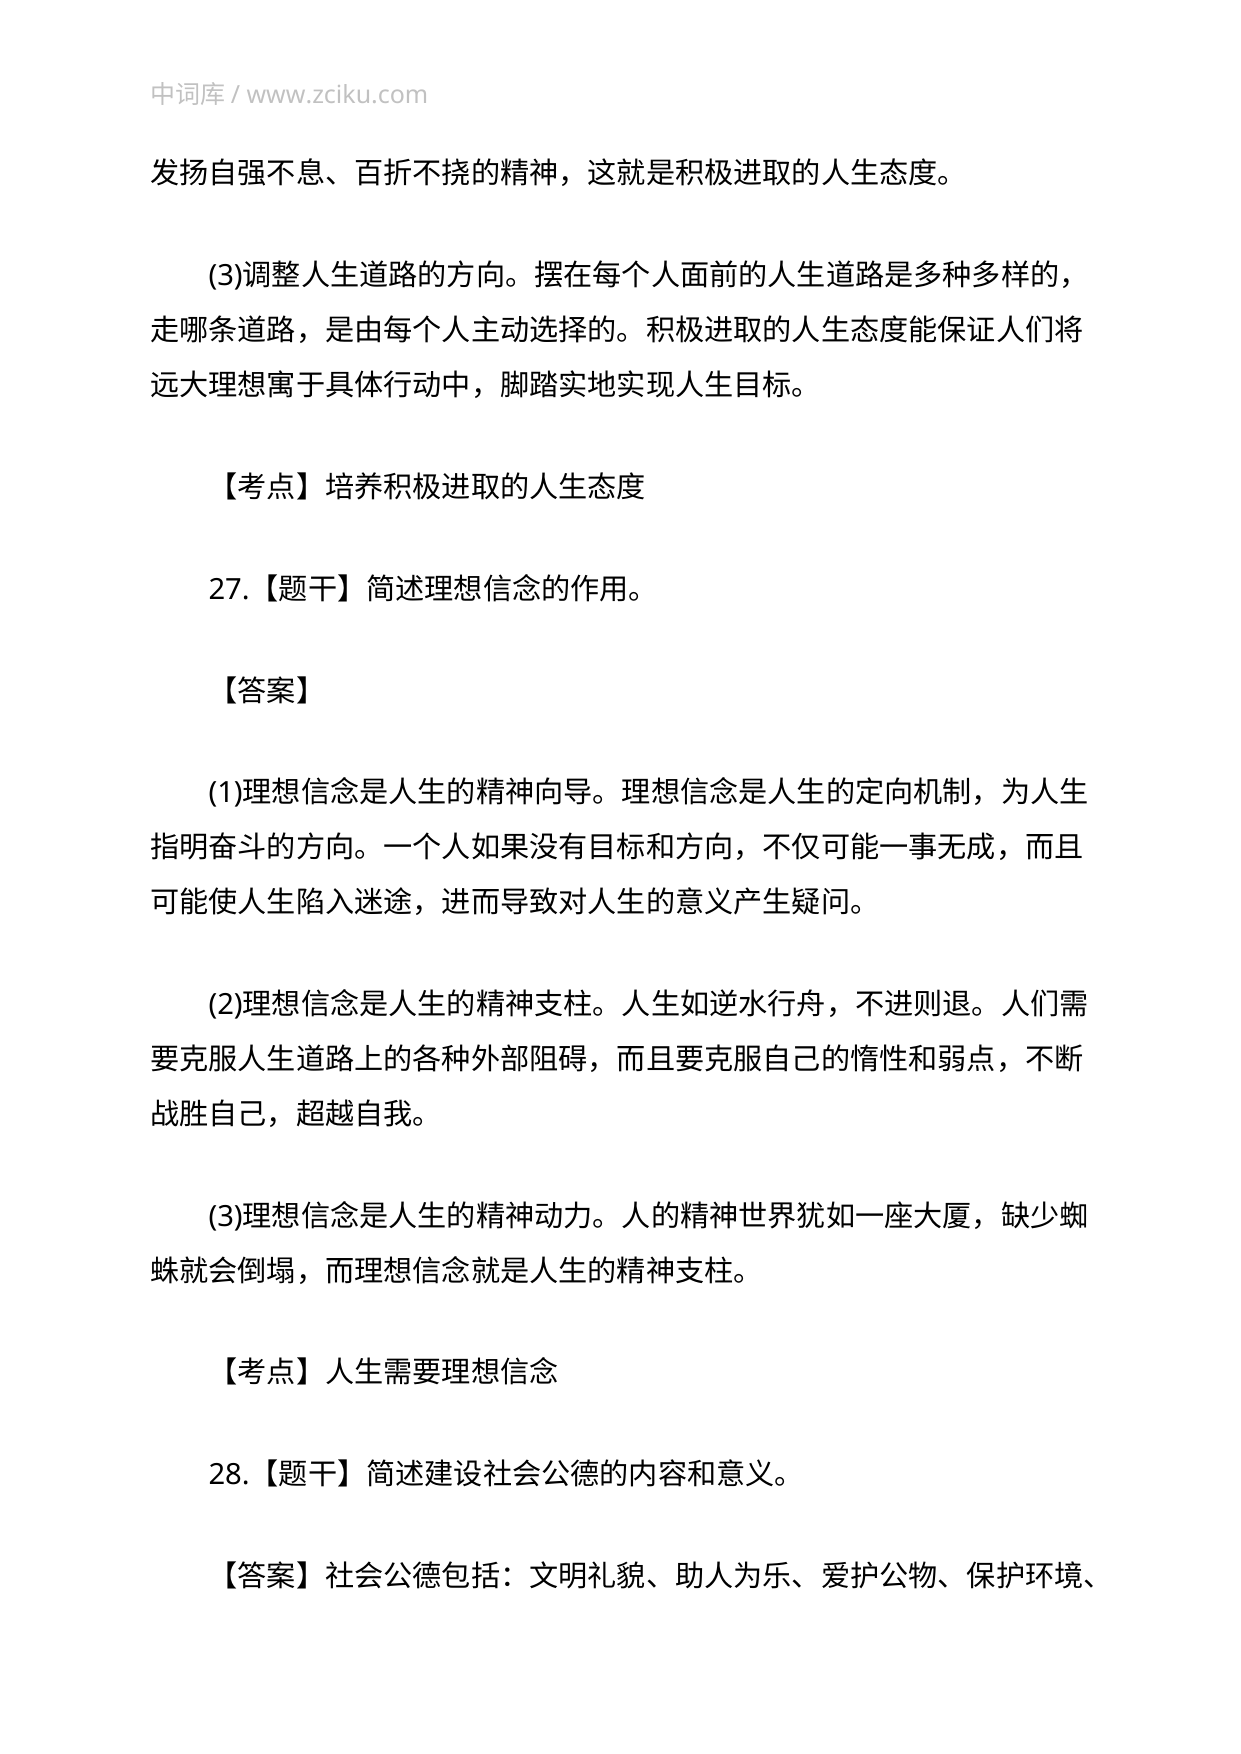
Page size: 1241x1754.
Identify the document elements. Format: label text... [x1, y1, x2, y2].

text 【考点】人生需要理想信念 [150, 1349, 1090, 1391]
text 【答案】 [150, 667, 1090, 709]
text (3)理想信念是人生的精神动力。人的精神世界犹如一座大厦，缺少蜘蛛就会倒塌，而理想信念就是人生的精神支柱。 [150, 1192, 1090, 1289]
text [150, 1553, 1090, 1595]
text (2)理想信念是人生的精神支柱。人生如逆水行舟，不进则退。人们需要克服人生道路上的各种外部阻碍，而且要克服自己的惰性和弱点，不断战胜自己，超越自我。 [150, 981, 1090, 1133]
text 27.【题干】简述理想信念的作用。 [150, 565, 1090, 608]
text 【考点】培养积极进取的人生态度 [150, 463, 1090, 506]
text (1)理想信念是人生的精神向导。理想信念是人生的定向机制，为人生指明奋斗的方向。一个人如果没有目标和方向，不仅可能一事无成，而且可能使人生陷入迷途，进而导致对人生的意义产生疑问。 [150, 769, 1090, 921]
text 28.【题干】简述建设社会公德的内容和意义。 [150, 1451, 1090, 1493]
text (3)调整人生道路的方向。摆在每个人面前的人生道路是多种多样的，走哪条道路，是由每个人主动选择的。积极进取的人生态度能保证人们将远大理想寓于具体行动中，脚踏实地实现人生目标。 [150, 252, 1090, 404]
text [150, 150, 1090, 192]
